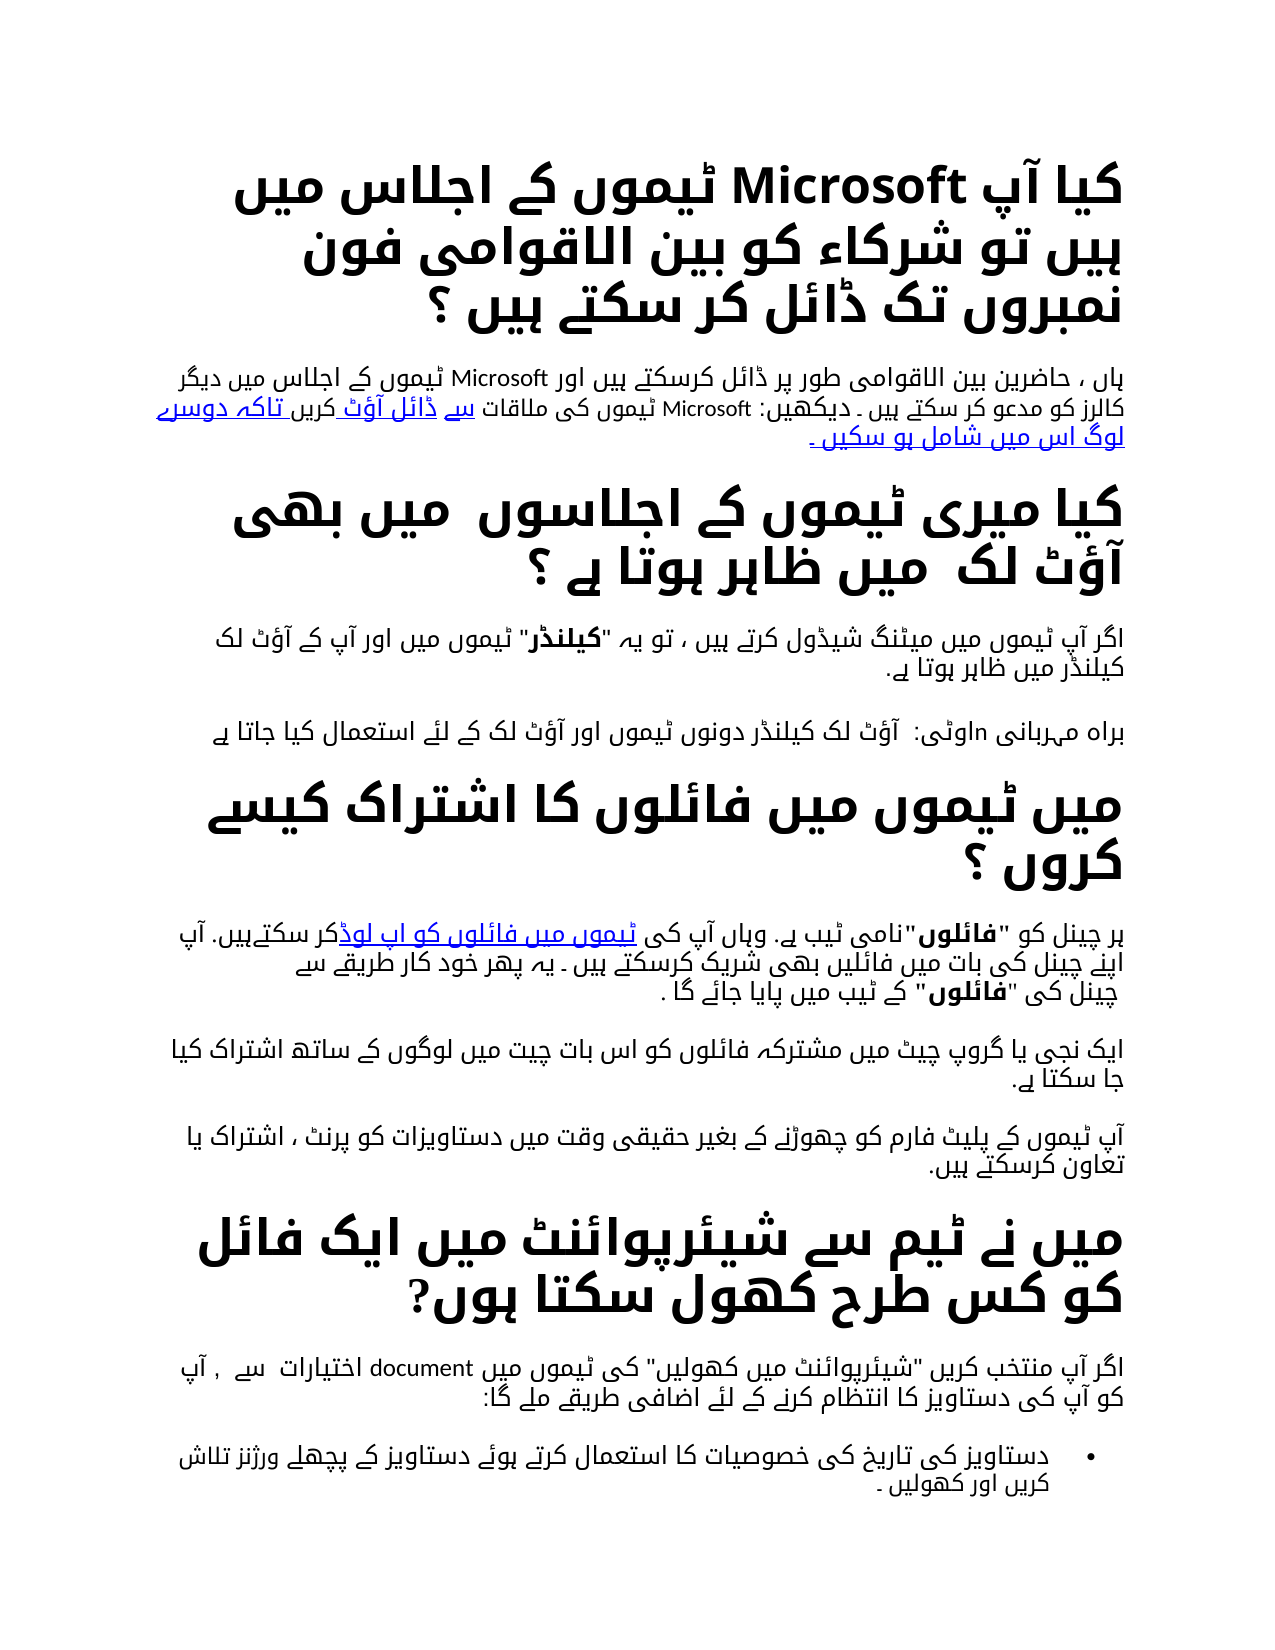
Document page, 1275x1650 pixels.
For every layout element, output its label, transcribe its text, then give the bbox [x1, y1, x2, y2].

list دستاویز کی تاریخ کی خصوصیات کا استعمال کرتے ہوئے دستاویز کے پچھلے ورژنز تلاش کریں اور کھولیں ۔ [150, 1441, 1087, 1496]
text ہر چینل کو "فائلوں"نامی ٹیب ہے. وہاں آپ کی ٹیموں میں فائلوں کو اپ لوڈکر سکتےہیں. آپ اپنے چینل کی بات میں فائلیں بھی شریک کرسکتے ہیں ۔ یہ پھر خود کار طریقے سے چینل کی "فائلوں" کے ٹیب میں پایا جائے گا . [150, 919, 1125, 1006]
subtitle میں نے ٹیم سے شیئرپوائنٹ میں ایک فائل کو کس طرح کھول سکتا ہوں? [150, 1208, 1125, 1323]
text ہاں ، حاضرین بین الاقوامی طور پر ڈائل کرسکتے ہیں اور Microsoft ٹیموں کے اجلاس میں دیگر کالرز کو مدعو کر سکتے ہیں ۔ دیکھیں: Microsoft ٹیموں کی ملاقات سے ڈائل آؤٹ کریں تاکہ دوسرے لوگ اس میں شامل ہو سکیں ۔ [150, 362, 1125, 451]
text آپ ٹیموں کے پلیٹ فارم کو چھوڑنے کے بغیر حقیقی وقت میں دستاویزات کو پرنٹ ، اشتراک یا تعاون کرسکتے ہیں. [150, 1122, 1125, 1179]
subtitle کیا میری ٹیموں کے اجلاسوں میں بھی آؤٹ لک میں ظاہر ہوتا ہے ؟ [150, 480, 1125, 595]
text براہ مہربانی nاوٹی: آؤٹ لک کیلنڈر دونوں ٹیموں اور آؤٹ لک کے لئے استعمال کیا جاتا ہے [150, 716, 1125, 746]
subtitle کیا آپ Microsoft ٹیموں کے اجلاس میں ہیں تو شرکاء کو بین الاقوامی فون نمبروں تک ڈائل کر سکتے ہیں ؟ [150, 150, 1125, 333]
text ایک نجی یا گروپ چیٹ میں مشترکہ فائلوں کو اس بات چیت میں لوگوں کے ساتھ اشتراک کیا جا سکتا ہے. [150, 1035, 1125, 1092]
text اگر آپ ٹیموں میں میٹنگ شیڈول کرتے ہیں ، تو یہ "کیلنڈر" ٹیموں میں اور آپ کے آؤٹ لک کیلنڈر میں ظاہر ہوتا ہے. [150, 624, 1125, 682]
text اگر آپ منتخب کریں "شیئرپوائنٹ میں کھولیں" کی ٹیموں میں document اختیارات سے , آپ کو آپ کی دستاویز کا انتظام کرنے کے لئے اضافی طریقے ملے گا: [150, 1352, 1125, 1412]
subtitle میں ٹیموں میں فائلوں کا اشتراک کیسے کروں ؟ [150, 775, 1125, 890]
